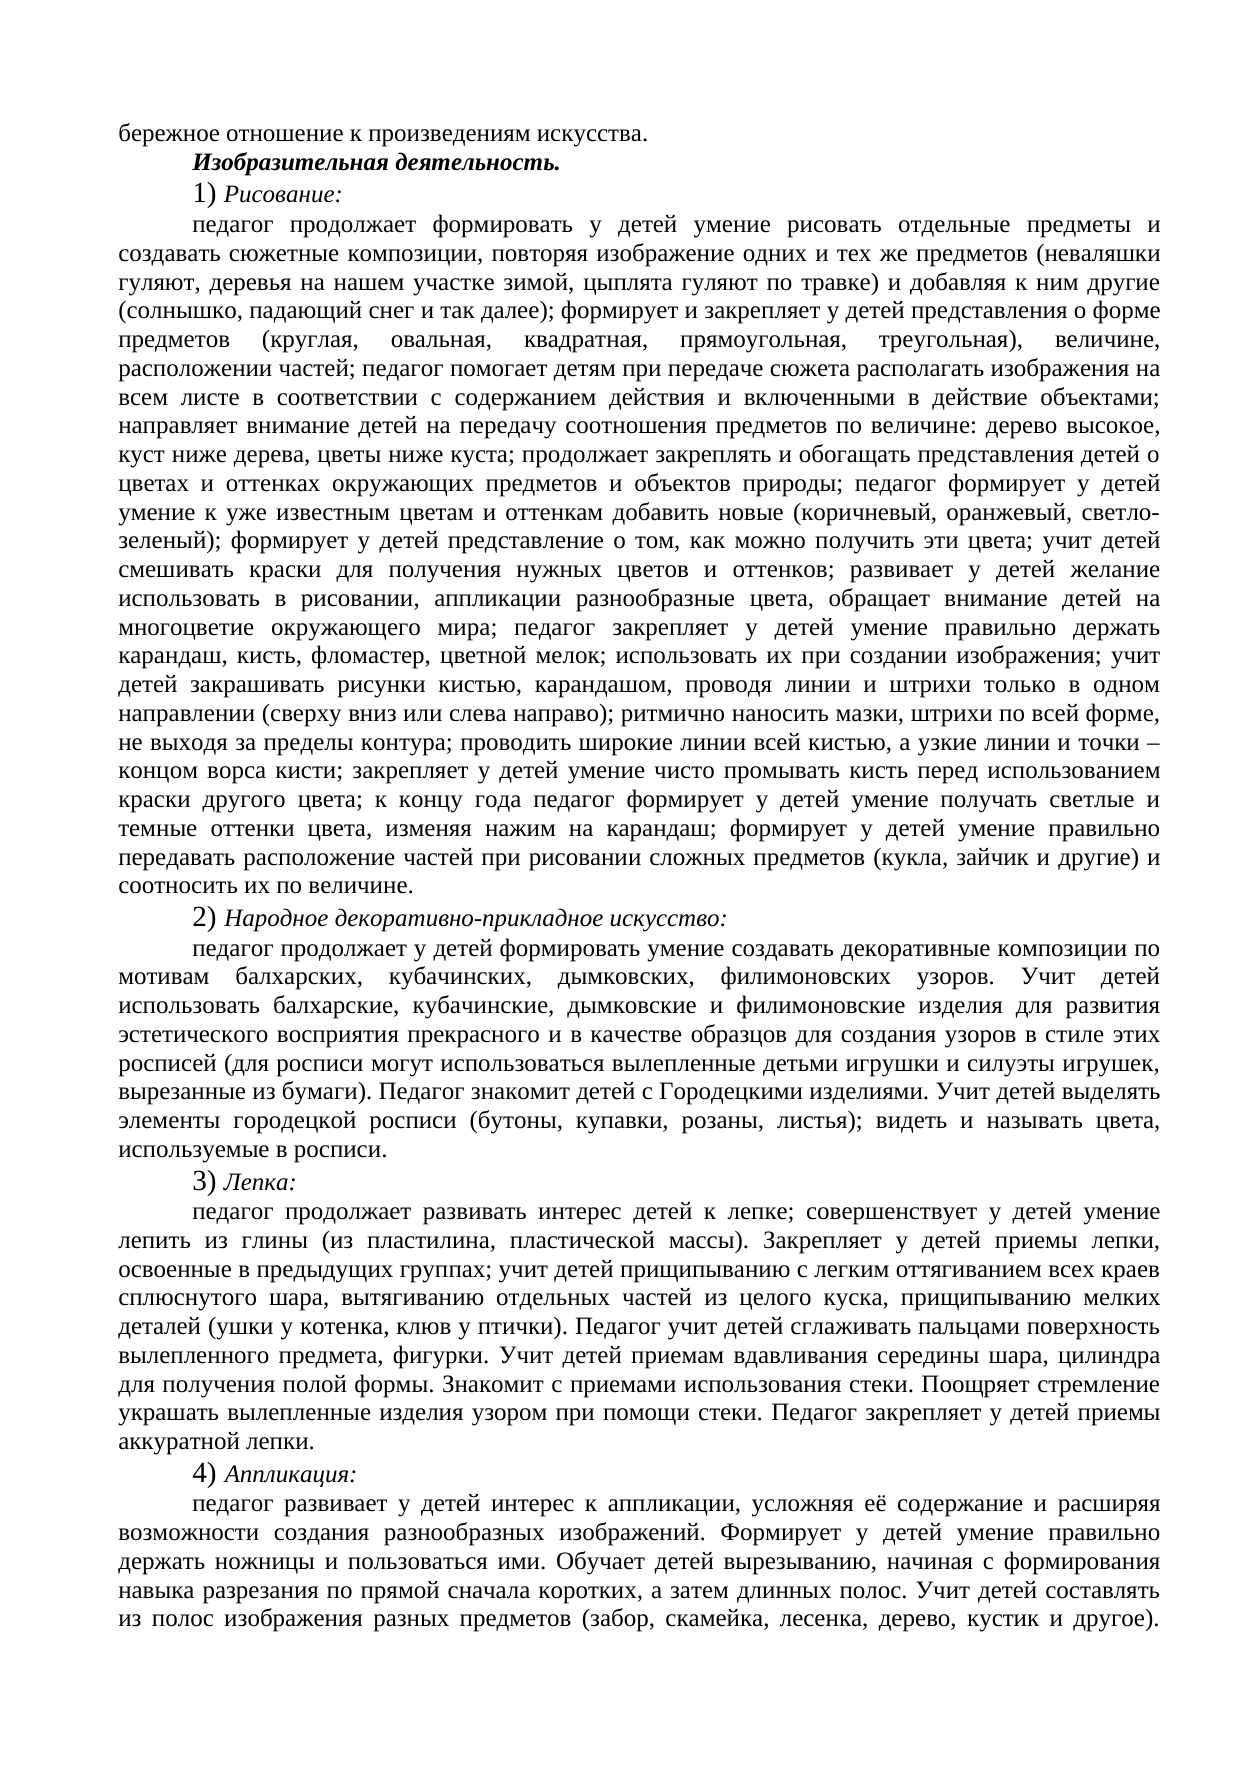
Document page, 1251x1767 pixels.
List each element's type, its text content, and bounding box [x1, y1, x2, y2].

text педагог продолжает развивать интерес детей к лепке; совершенствует у детей умение лепить из глины (из пластилина, пластической массы). Закрепляет у детей приемы лепки, освоенные в предыдущих группах; учит детей прищипыванию с легким оттягиванием всех краев сплюснутого шара, вытягиванию отдельных частей из целого куска, прищипыванию мелких деталей (ушки у котенка, клюв у птички). Педагог учит детей сглаживать пальцами поверхность вылепленного предмета, фигурки. Учит детей приемам вдавливания середины шара, цилиндра для получения полой формы. Знакомит с приемами использования стеки. Поощряет стремление украшать вылепленные изделия узором при помощи стеки. Педагог закрепляет у детей приемы аккуратной лепки. [118, 1196, 1161, 1455]
list Народное декоративно-прикладное искусство: [118, 899, 1161, 933]
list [118, 118, 1161, 147]
text педагог продолжает формировать у детей умение рисовать отдельные предметы и создавать сюжетные композиции, повторяя изображение одних и тех же предметов (неваляшки гуляют, деревья на нашем участке зимой, цыплята гуляют по травке) и добавляя к ним другие (солнышко, падающий снег и так далее); формирует и закрепляет у детей представления о форме предметов (круглая, овальная, квадратная, прямоугольная, треугольная), величине, расположении частей; педагог помогает детям при передаче сюжета располагать изображения на всем листе в соответствии с содержанием действия и включенными в действие объектами; направляет внимание детей на передачу соотношения предметов по величине: дерево высокое, куст ниже дерева, цветы ниже куста; продолжает закреплять и обогащать представления детей о цветах и оттенках окружающих предметов и объектов природы; педагог формирует у детей умение к уже известным цветам и оттенкам добавить новые (коричневый, оранжевый, светло-зеленый); формирует у детей представление о том, как можно получить эти цвета; учит детей смешивать краски для получения нужных цветов и оттенков; развивает у детей желание использовать в рисовании, аппликации разнообразные цвета, обращает внимание детей на многоцветие окружающего мира; педагог закрепляет у детей умение правильно держать карандаш, кисть, фломастер, цветной мелок; использовать их при создании изображения; учит детей закрашивать рисунки кистью, карандашом, проводя линии и штрихи только в одном направлении (сверху вниз или слева направо); ритмично наносить мазки, штрихи по всей форме, не выходя за пределы контура; проводить широкие линии всей кистью, а узкие линии и точки – концом ворса кисти; закрепляет у детей умение чисто промывать кисть перед использованием краски другого цвета; к концу года педагог формирует у детей умение получать светлые и темные оттенки цвета, изменяя нажим на карандаш; формирует у детей умение правильно передавать расположение частей при рисовании сложных предметов (кукла, зайчик и другие) и соотносить их по величине. [118, 209, 1161, 899]
list Рисование: [118, 176, 1161, 209]
text педагог продолжает у детей формировать умение создавать декоративные композиции по мотивам балхарских, кубачинских, дымковских, филимоновских узоров. Учит детей использовать балхарские, кубачинские, дымковские и филимоновские изделия для развития эстетического восприятия прекрасного и в качестве образцов для создания узоров в стиле этих росписей (для росписи могут использоваться вылепленные детьми игрушки и силуэты игрушек, вырезанные из бумаги). Педагог знакомит детей с Городецкими изделиями. Учит детей выделять элементы городецкой росписи (бутоны, купавки, розаны, листья); видеть и называть цвета, используемые в росписи. [118, 933, 1161, 1163]
list Лепка: [118, 1163, 1161, 1196]
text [118, 1488, 1161, 1632]
list Аппликация: [118, 1455, 1161, 1488]
text Изобразительная деятельность. [192, 147, 1161, 176]
